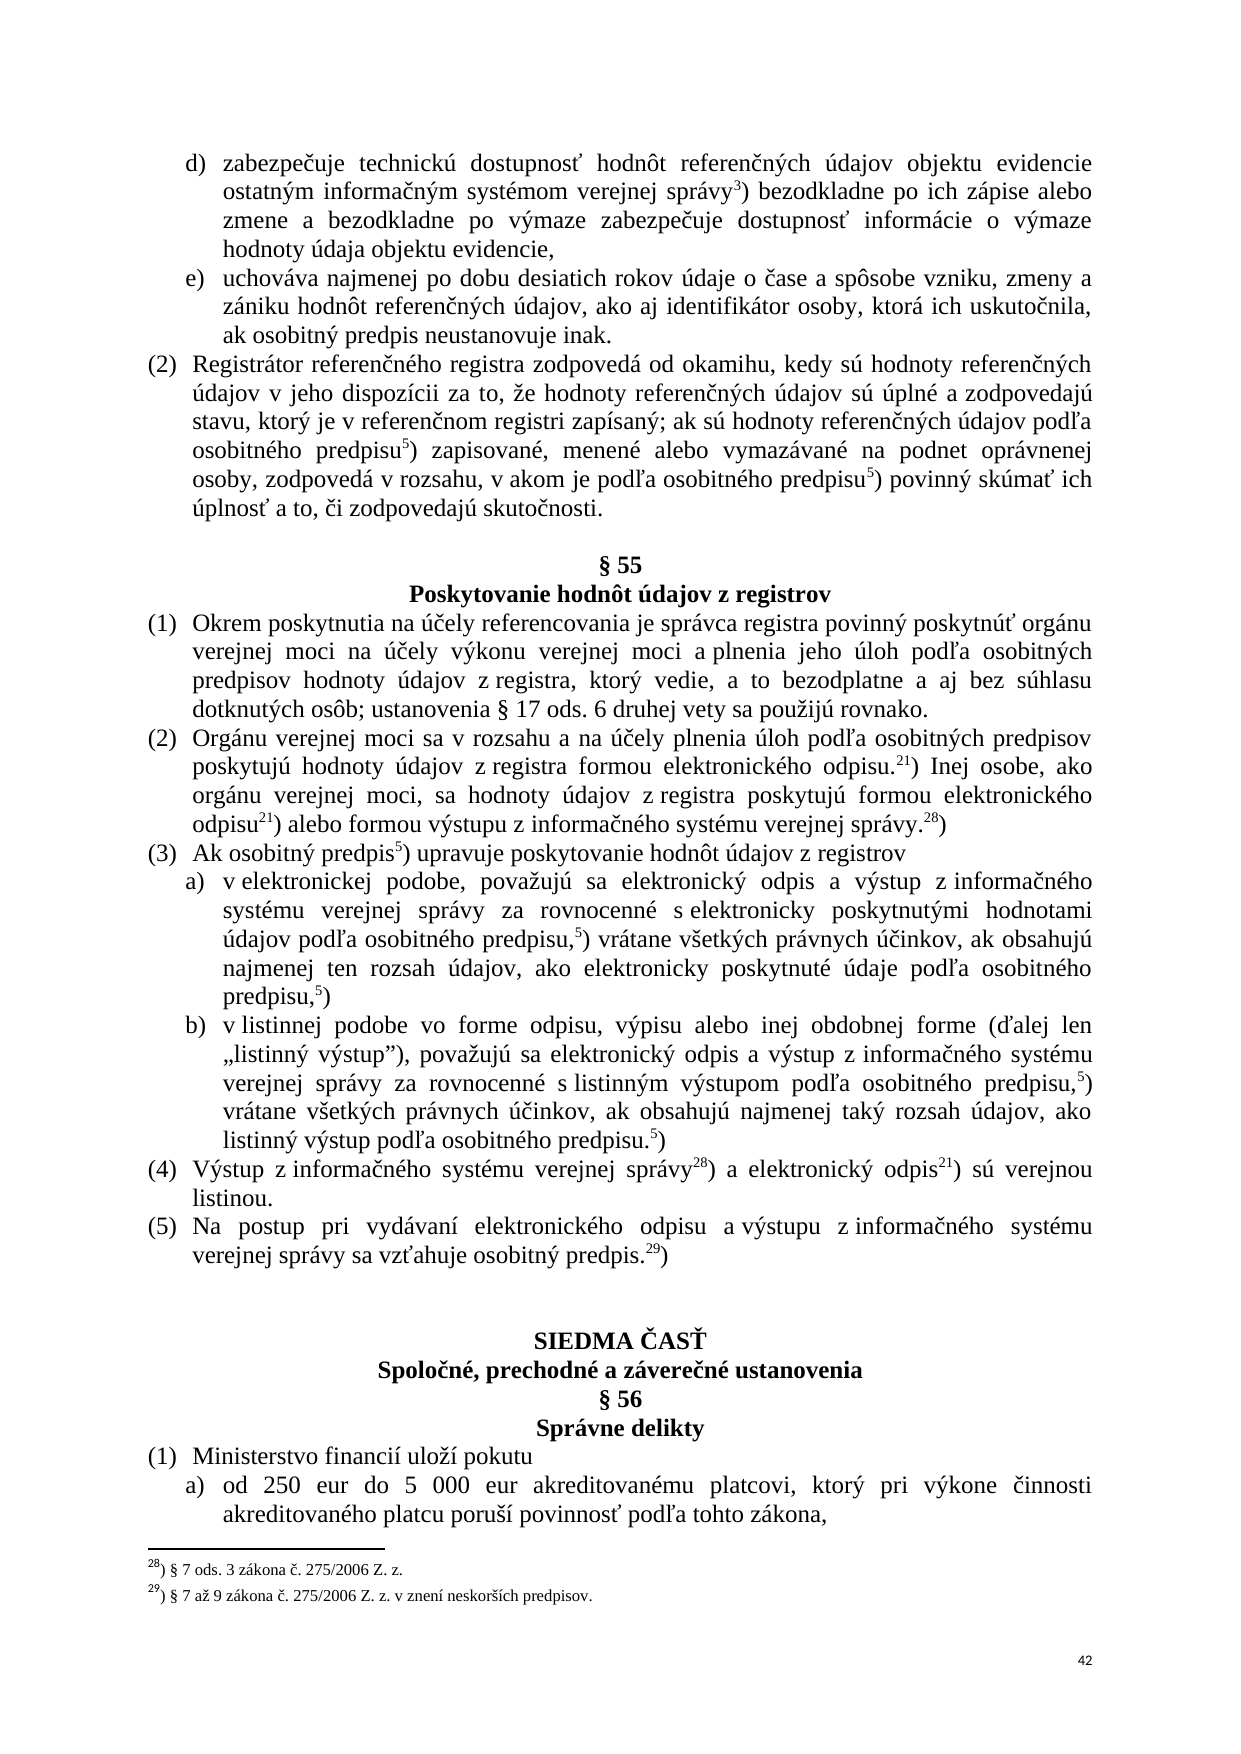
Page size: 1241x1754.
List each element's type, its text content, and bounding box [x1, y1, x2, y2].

list od 250 eur do 5 000 eur akreditovanému platcovi, ktorý pri výkone činnosti akreditovaného platcu poruší povinnosť podľa tohto zákona, [185, 1470, 1093, 1528]
text Poskytovanie hodnôt údajov z registrov [148, 579, 1093, 608]
list Na postup pri vydávaní elektronického odpisu a výstupu z informačného systému verejnej správy sa vzťahuje osobitný predpis.) [148, 1211, 1093, 1269]
text § 56 [148, 1384, 1093, 1413]
text § 55 [148, 550, 1093, 579]
list Ministerstvo financií uloží pokutu [148, 1441, 1093, 1470]
list uchováva najmenej po dobu desiatich rokov údaje o čase a spôsobe vzniku, zmeny a zániku hodnôt referenčných údajov, ako aj identifikátor osoby, ktorá ich uskutočnila, ak osobitný predpis neustanovuje inak. [185, 263, 1093, 349]
text SIEDMA ČASŤ [148, 1326, 1093, 1355]
list Ak osobitný predpis5) upravuje poskytovanie hodnôt údajov z registrov [148, 838, 1093, 866]
list Okrem poskytnutia na účely referencovania je správca registra povinný poskytnúť orgánu verejnej moci na účely výkonu verejnej moci a plnenia jeho úloh podľa osobitných predpisov hodnoty údajov z registra, ktorý vedie, a to bezodplatne a aj bez súhlasu dotknutých osôb; ustanovenia § 17 ods. 6 druhej vety sa použijú rovnako. [148, 608, 1093, 723]
text Správne delikty [148, 1413, 1093, 1441]
list v listinnej podobe vo forme odpisu, výpisu alebo inej obdobnej forme (ďalej len „listinný výstup”), považujú sa elektronický odpis a výstup z informačného systému verejnej správy za rovnocenné s listinným výstupom podľa osobitného predpisu,5) vrátane všetkých právnych účinkov, ak obsahujú najmenej taký rozsah údajov, ako listinný výstup podľa osobitného predpisu.5) [185, 1010, 1093, 1154]
text Spoločné, prechodné a záverečné ustanovenia [148, 1355, 1093, 1384]
list Výstup z informačného systému verejnej správy28) a elektronický odpis21) sú verejnou listinou. [148, 1154, 1093, 1211]
list v elektronickej podobe, považujú sa elektronický odpis a výstup z informačného systému verejnej správy za rovnocenné s elektronicky poskytnutými hodnotami údajov podľa osobitného predpisu,5) vrátane všetkých právnych účinkov, ak obsahujú najmenej ten rozsah údajov, ako elektronicky poskytnuté údaje podľa osobitného predpisu,5) [185, 866, 1093, 1010]
list zabezpečuje technickú dostupnosť hodnôt referenčných údajov objektu evidencie ostatným informačným systémom verejnej správy3) bezodkladne po ich zápise alebo zmene a bezodkladne po výmaze zabezpečuje dostupnosť informácie o výmaze hodnoty údaja objektu evidencie, [185, 148, 1093, 263]
list Registrátor referenčného registra zodpovedá od okamihu, kedy sú hodnoty referenčných údajov v jeho dispozícii za to, že hodnoty referenčných údajov sú úplné a zodpovedajú stavu, ktorý je v referenčnom registri zapísaný; ak sú hodnoty referenčných údajov podľa osobitného predpisu5) zapisované, menené alebo vymazávané na podnet oprávnenej osoby, zodpovedá v rozsahu, v akom je podľa osobitného predpisu5) povinný skúmať ich úplnosť a to, či zodpovedajú skutočnosti. [148, 349, 1093, 521]
list Orgánu verejnej moci sa v rozsahu a na účely plnenia úloh podľa osobitných predpisov poskytujú hodnoty údajov z registra formou elektronického odpisu.21) Inej osobe, ako orgánu verejnej moci, sa hodnoty údajov z registra poskytujú formou elektronického odpisu21) alebo formou výstupu z informačného systému verejnej správy.) [148, 723, 1093, 838]
